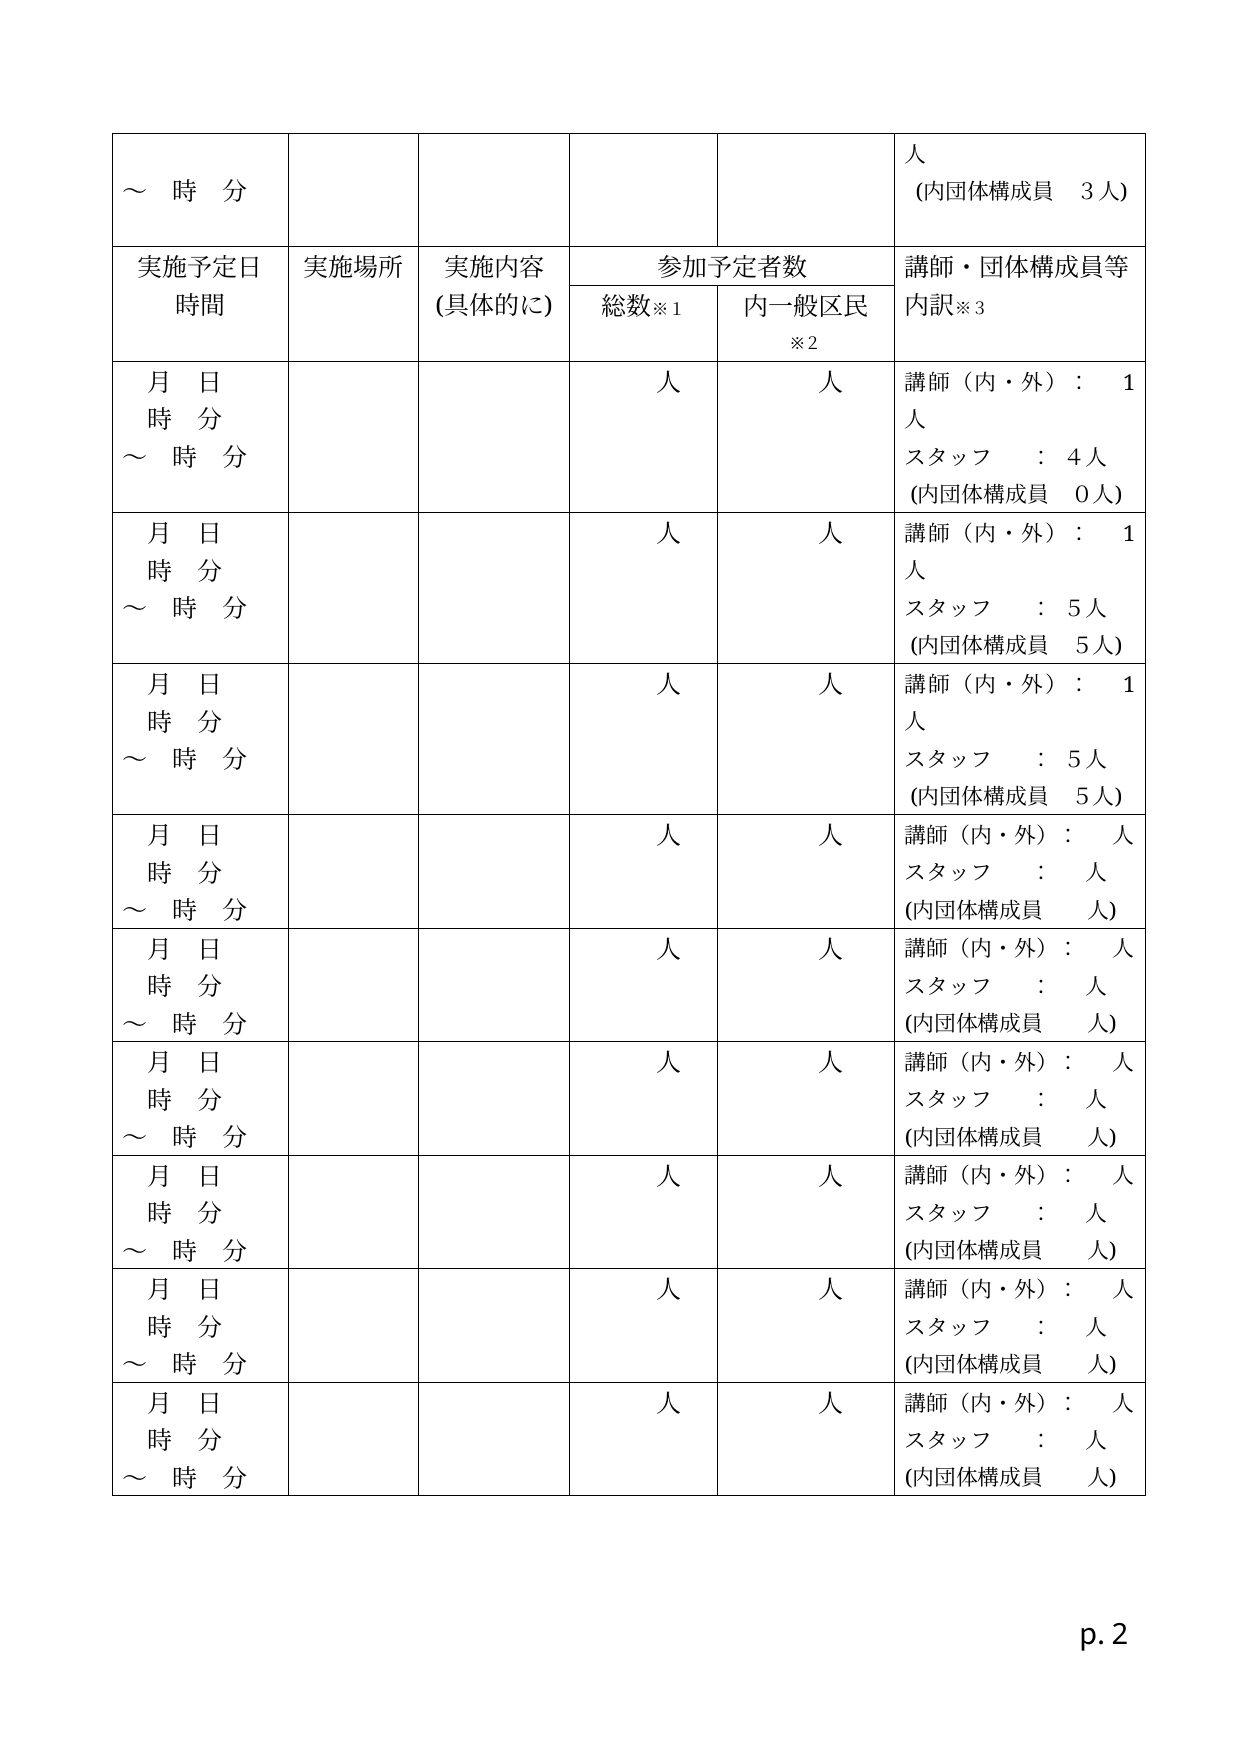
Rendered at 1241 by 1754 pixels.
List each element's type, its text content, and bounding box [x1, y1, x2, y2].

table_cell 月 日 時 分 ～ 時 分 [113, 513, 288, 663]
table_cell 月 日 時 分 ～ 時 分 [113, 134, 288, 246]
table_cell 人 [570, 1042, 717, 1154]
table_cell 月 日 時 分 ～ 時 分 [113, 815, 288, 927]
table_cell [289, 513, 418, 663]
table_cell [289, 1042, 418, 1154]
table_cell 人 [718, 1269, 894, 1382]
table_cell [289, 1269, 418, 1382]
table_cell [419, 1042, 569, 1154]
table_cell [289, 134, 418, 246]
table_cell 講師（内・外）： 1人 スタッフ ： ５人 (内団体構成員 ５人) [895, 513, 1145, 663]
table_cell [289, 664, 418, 814]
table_cell [419, 929, 569, 1041]
table_cell 講師（内・外）： 人 スタッフ ： 人 (内団体構成員 人) [895, 1042, 1145, 1154]
table_cell 講師（内・外）： 人 スタッフ ： 人 (内団体構成員 人) [895, 929, 1145, 1041]
table_cell [419, 815, 569, 927]
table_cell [895, 1383, 1145, 1495]
table_cell 内一般区民 ※２ [718, 286, 894, 361]
table_cell [289, 362, 418, 512]
table_cell [419, 1156, 569, 1268]
table_cell 人 [570, 362, 717, 512]
table_cell 月 日 時 分 ～ 時 分 [113, 362, 288, 512]
table_cell [289, 1383, 418, 1495]
table_cell [419, 1383, 569, 1495]
table_cell 月 日 時 分 ～ 時 分 [113, 929, 288, 1041]
table_cell 人 [570, 929, 717, 1041]
table_cell 月 日 時 分 ～ 時 分 [113, 1156, 288, 1268]
table_cell 講師・団体構成員等内訳※３ [895, 247, 1145, 361]
table_cell 月 日 時 分 ～ 時 分 [113, 1383, 288, 1495]
table_cell 人 [570, 134, 717, 246]
table_cell 人 [718, 134, 894, 246]
table_cell 講師（内・外）： 人 スタッフ ： 人 (内団体構成員 人) [895, 815, 1145, 927]
table_cell 月 日 時 分 ～ 時 分 [113, 1269, 288, 1382]
table_cell 人 [570, 1269, 717, 1382]
table_cell 人 [570, 664, 717, 814]
table_cell [419, 134, 569, 246]
table_cell 人 [570, 1383, 717, 1495]
table_cell 人 [718, 1156, 894, 1268]
table_cell [419, 664, 569, 814]
table_cell 人 [718, 1042, 894, 1154]
table_cell 人 [718, 362, 894, 512]
table_cell 総数※１ [570, 286, 717, 361]
table_cell 人 [718, 664, 894, 814]
table_cell 人 [570, 815, 717, 927]
table_cell 講師（内・外）： 1人 スタッフ ： ５人 (内団体構成員 ５人) [895, 664, 1145, 814]
table_cell 人 [718, 929, 894, 1041]
table_cell 人 [718, 815, 894, 927]
table_cell [419, 513, 569, 663]
table_cell 人 [718, 513, 894, 663]
table_cell [289, 1156, 418, 1268]
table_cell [895, 134, 1145, 246]
table_cell 人 [570, 1156, 717, 1268]
table_cell [289, 815, 418, 927]
table_cell 講師（内・外）： 1人 スタッフ ： ４人 (内団体構成員 ０人) [895, 362, 1145, 512]
table_cell 講師（内・外）： 人 スタッフ ： 人 (内団体構成員 人) [895, 1269, 1145, 1382]
table_cell 参加予定者数 [570, 247, 894, 285]
table_cell 実施内容 (具体的に) [419, 247, 569, 361]
table_cell [289, 929, 418, 1041]
table_cell 人 [570, 513, 717, 663]
table_cell 月 日 時 分 ～ 時 分 [113, 664, 288, 814]
table_cell [419, 1269, 569, 1382]
table_cell 実施場所 [289, 247, 418, 361]
table_cell 人 [718, 1383, 894, 1495]
table_cell 講師（内・外）： 人 スタッフ ： 人 (内団体構成員 人) [895, 1156, 1145, 1268]
table_cell [419, 362, 569, 512]
table_cell 実施予定日 時間 [113, 247, 288, 361]
table_cell 月 日 時 分 ～ 時 分 [113, 1042, 288, 1154]
